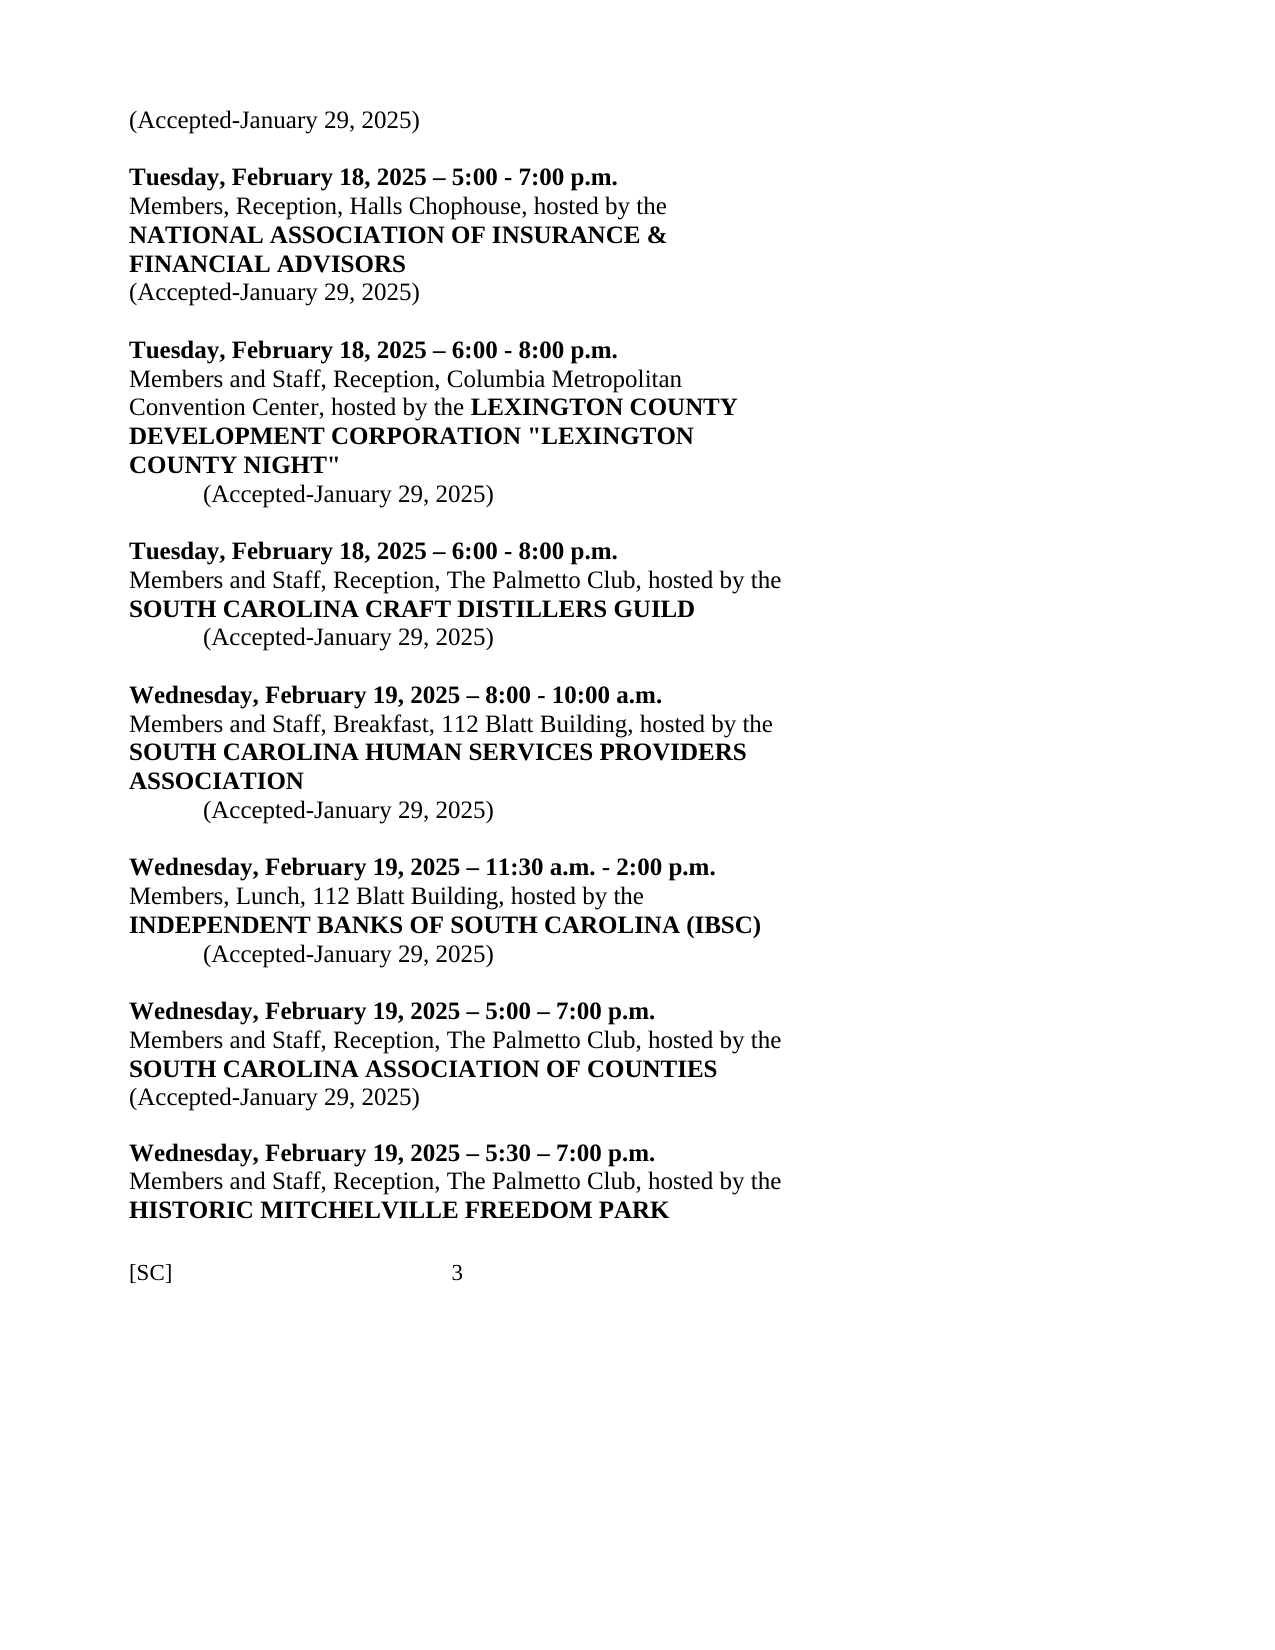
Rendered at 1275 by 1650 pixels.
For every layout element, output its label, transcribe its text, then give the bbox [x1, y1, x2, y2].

text Tuesday, February 18, 2025 – 6:00 - 8:00 p.m. [129, 536, 789, 565]
text Wednesday, February 19, 2025 – 11:30 a.m. - 2:00 p.m. [129, 852, 789, 881]
text Tuesday, February 18, 2025 – 5:00 - 7:00 p.m. [129, 162, 789, 191]
text (Accepted-January 29, 2025) [129, 795, 789, 824]
text Members and Staff, Reception, The Palmetto Club, hosted by the SOUTH CAROLINA CRAFT DISTILLERS GUILD [129, 565, 789, 622]
text (Accepted-January 29, 2025) [129, 939, 789, 967]
text Wednesday, February 19, 2025 – 8:00 - 10:00 a.m. [129, 680, 789, 709]
text Members and Staff, Reception, The Palmetto Club, hosted by the SOUTH CAROLINA ASSOCIATION OF COUNTIES [129, 1025, 789, 1082]
text (Accepted-January 29, 2025) [129, 622, 789, 651]
text Members and Staff, Breakfast, 112 Blatt Building, hosted by the SOUTH CAROLINA HUMAN SERVICES PROVIDERS ASSOCIATION [129, 709, 789, 795]
text (Accepted-January 29, 2025) [129, 1082, 789, 1111]
text Wednesday, February 19, 2025 – 5:00 – 7:00 p.m. [129, 996, 789, 1025]
text Members, Lunch, 112 Blatt Building, hosted by the INDEPENDENT BANKS OF SOUTH CAROLINA (IBSC) [129, 881, 789, 939]
text Members, Reception, Halls Chophouse, hosted by the NATIONAL ASSOCIATION OF INSURANCE & FINANCIAL ADVISORS [129, 191, 789, 277]
text Tuesday, February 18, 2025 – 6:00 - 8:00 p.m. [129, 335, 789, 364]
text Members and Staff, Reception, Columbia Metropolitan Convention Center, hosted by the LEXINGTON COUNTY DEVELOPMENT CORPORATION "LEXINGTON COUNTY NIGHT" [129, 364, 789, 479]
text Members and Staff, Reception, The Palmetto Club, hosted by the HISTORIC MITCHELVILLE FREEDOM PARK [129, 1166, 789, 1224]
text (Accepted-January 29, 2025) [129, 105, 789, 134]
text Wednesday, February 19, 2025 – 5:30 – 7:00 p.m. [129, 1138, 789, 1166]
text (Accepted-January 29, 2025) [129, 277, 789, 306]
text (Accepted-January 29, 2025) [129, 479, 789, 507]
